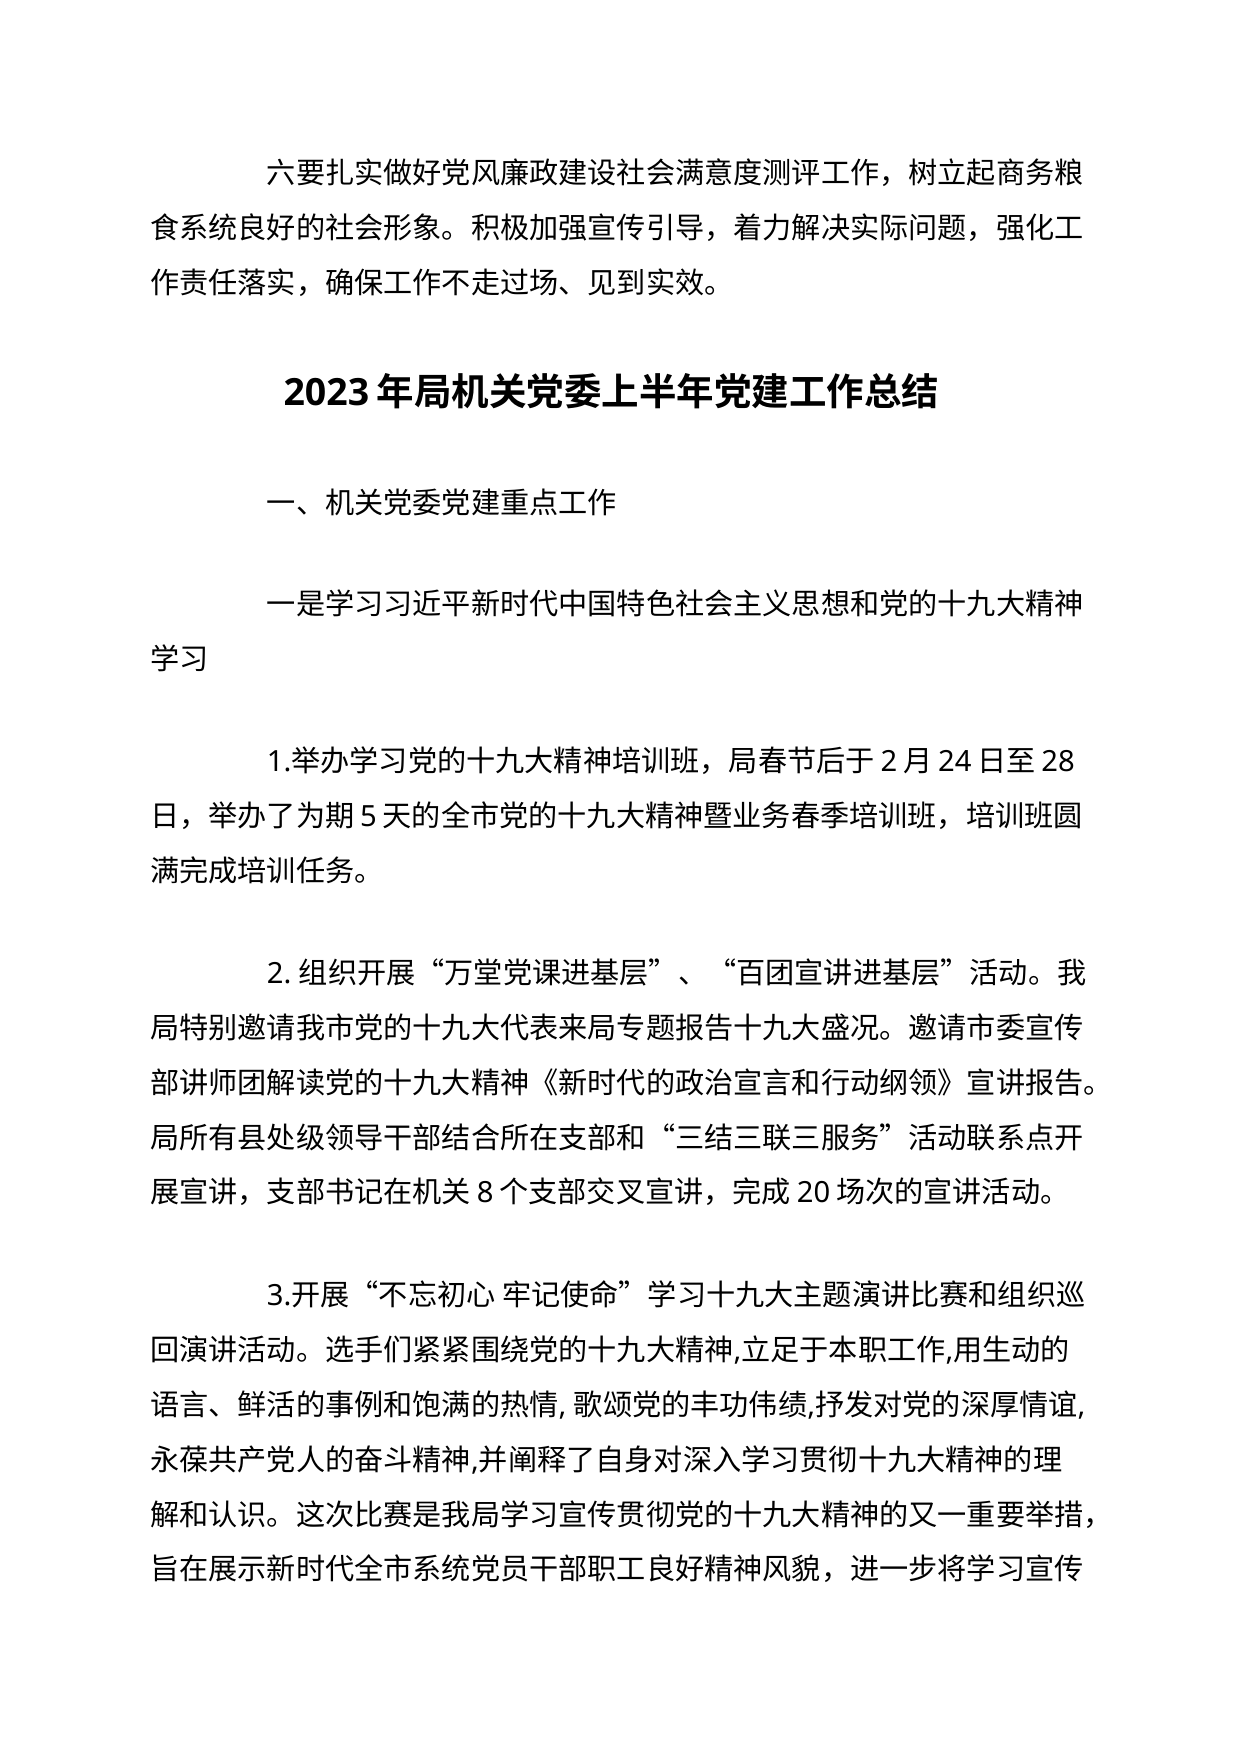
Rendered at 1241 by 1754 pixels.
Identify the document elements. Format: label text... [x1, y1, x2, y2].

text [150, 1271, 1090, 1588]
text 一、机关党委党建重点工作 [150, 479, 1090, 521]
text 1.举办学习党的十九大精神培训班，局春节后于2月24日至28日，举办了为期5天的全市党的十九大精神暨业务春季培训班，培训班圆满完成培训任务。 [150, 738, 1090, 890]
text 六要扎实做好党风廉政建设社会满意度测评工作，树立起商务粮食系统良好的社会形象。积极加强宣传引导，着力解决实际问题，强化工作责任落实，确保工作不走过场、见到实效。 [150, 150, 1090, 302]
text 2. 组织开展“万堂党课进基层”、“百团宣讲进基层”活动。我局特别邀请我市党的十九大代表来局专题报告十九大盛况。邀请市委宣传部讲师团解读党的十九大精神《新时代的政治宣言和行动纲领》宣讲报告。局所有县处级领导干部结合所在支部和“三结三联三服务”活动联系点开展宣讲，支部书记在机关8个支部交叉宣讲，完成20场次的宣讲活动。 [150, 949, 1090, 1211]
text 2023年局机关党委上半年党建工作总结 [150, 362, 1090, 416]
text 一是学习习近平新时代中国特色社会主义思想和党的十九大精神学习 [150, 581, 1090, 678]
